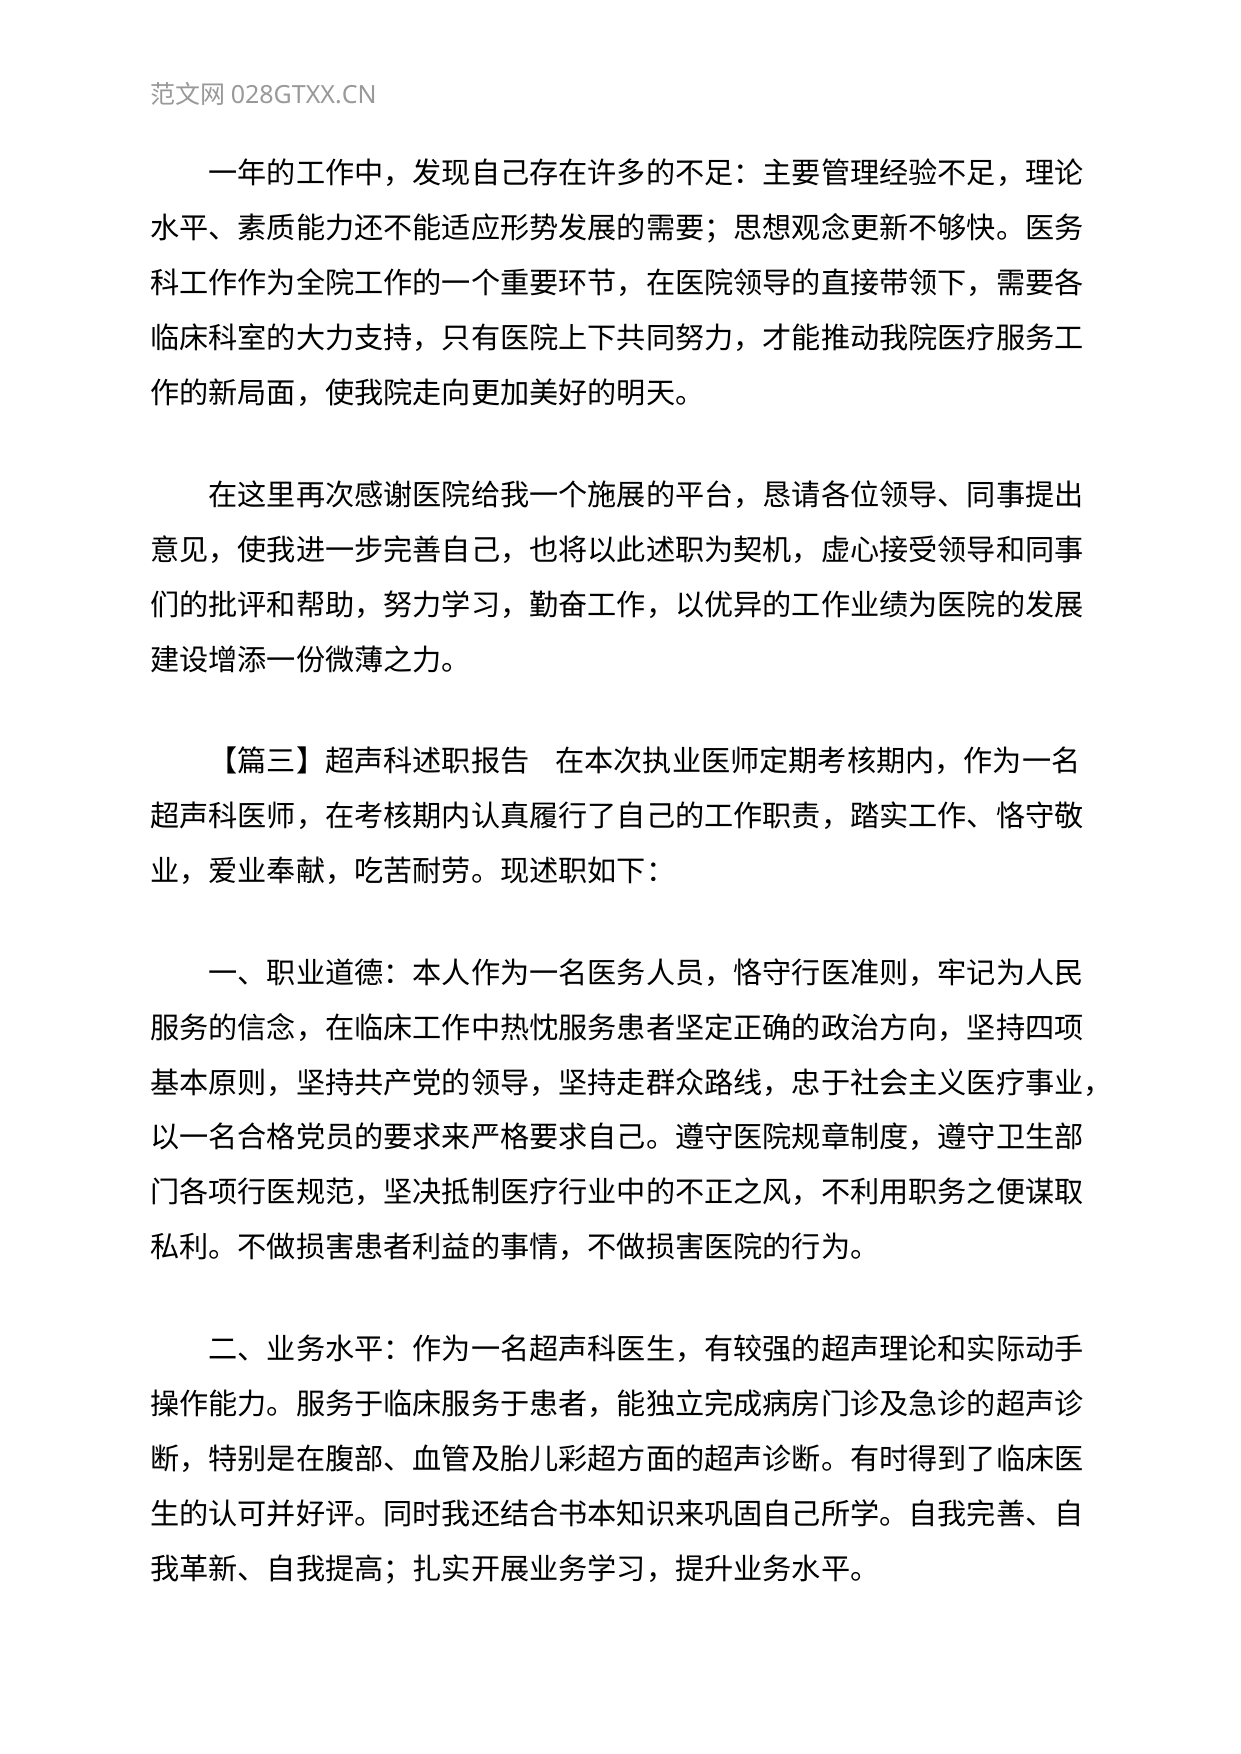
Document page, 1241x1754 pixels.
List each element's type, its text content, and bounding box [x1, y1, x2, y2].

text 在这里再次感谢医院给我一个施展的平台，恳请各位领导、同事提出意见，使我进一步完善自己，也将以此述职为契机，虚心接受领导和同事们的批评和帮助，努力学习，勤奋工作，以优异的工作业绩为医院的发展建设增添一份微薄之力。 [150, 471, 1090, 678]
text 二、业务水平：作为一名超声科医生，有较强的超声理论和实际动手操作能力。服务于临床服务于患者，能独立完成病房门诊及急诊的超声诊断，特别是在腹部、血管及胎儿彩超方面的超声诊断。有时得到了临床医生的认可并好评。同时我还结合书本知识来巩固自己所学。自我完善、自我革新、自我提高；扎实开展业务学习，提升业务水平。 [150, 1326, 1090, 1587]
text 一、职业道德：本人作为一名医务人员，恪守行医准则，牢记为人民服务的信念，在临床工作中热忱服务患者坚定正确的政治方向，坚持四项基本原则，坚持共产党的领导，坚持走群众路线，忠于社会主义医疗事业，以一名合格党员的要求来严格要求自己。遵守医院规章制度，遵守卫生部门各项行医规范，坚决抵制医疗行业中的不正之风，不利用职务之便谋取私利。不做损害患者利益的事情，不做损害医院的行为。 [150, 949, 1090, 1266]
text 一年的工作中，发现自己存在许多的不足：主要管理经验不足，理论水平、素质能力还不能适应形势发展的需要；思想观念更新不够快。医务科工作作为全院工作的一个重要环节，在医院领导的直接带领下，需要各临床科室的大力支持，只有医院上下共同努力，才能推动我院医疗服务工作的新局面，使我院走向更加美好的明天。 [150, 150, 1090, 412]
text 【篇三】超声科述职报告 在本次执业医师定期考核期内，作为一名超声科医师，在考核期内认真履行了自己的工作职责，踏实工作、恪守敬业，爱业奉献，吃苦耐劳。现述职如下： [150, 738, 1090, 890]
